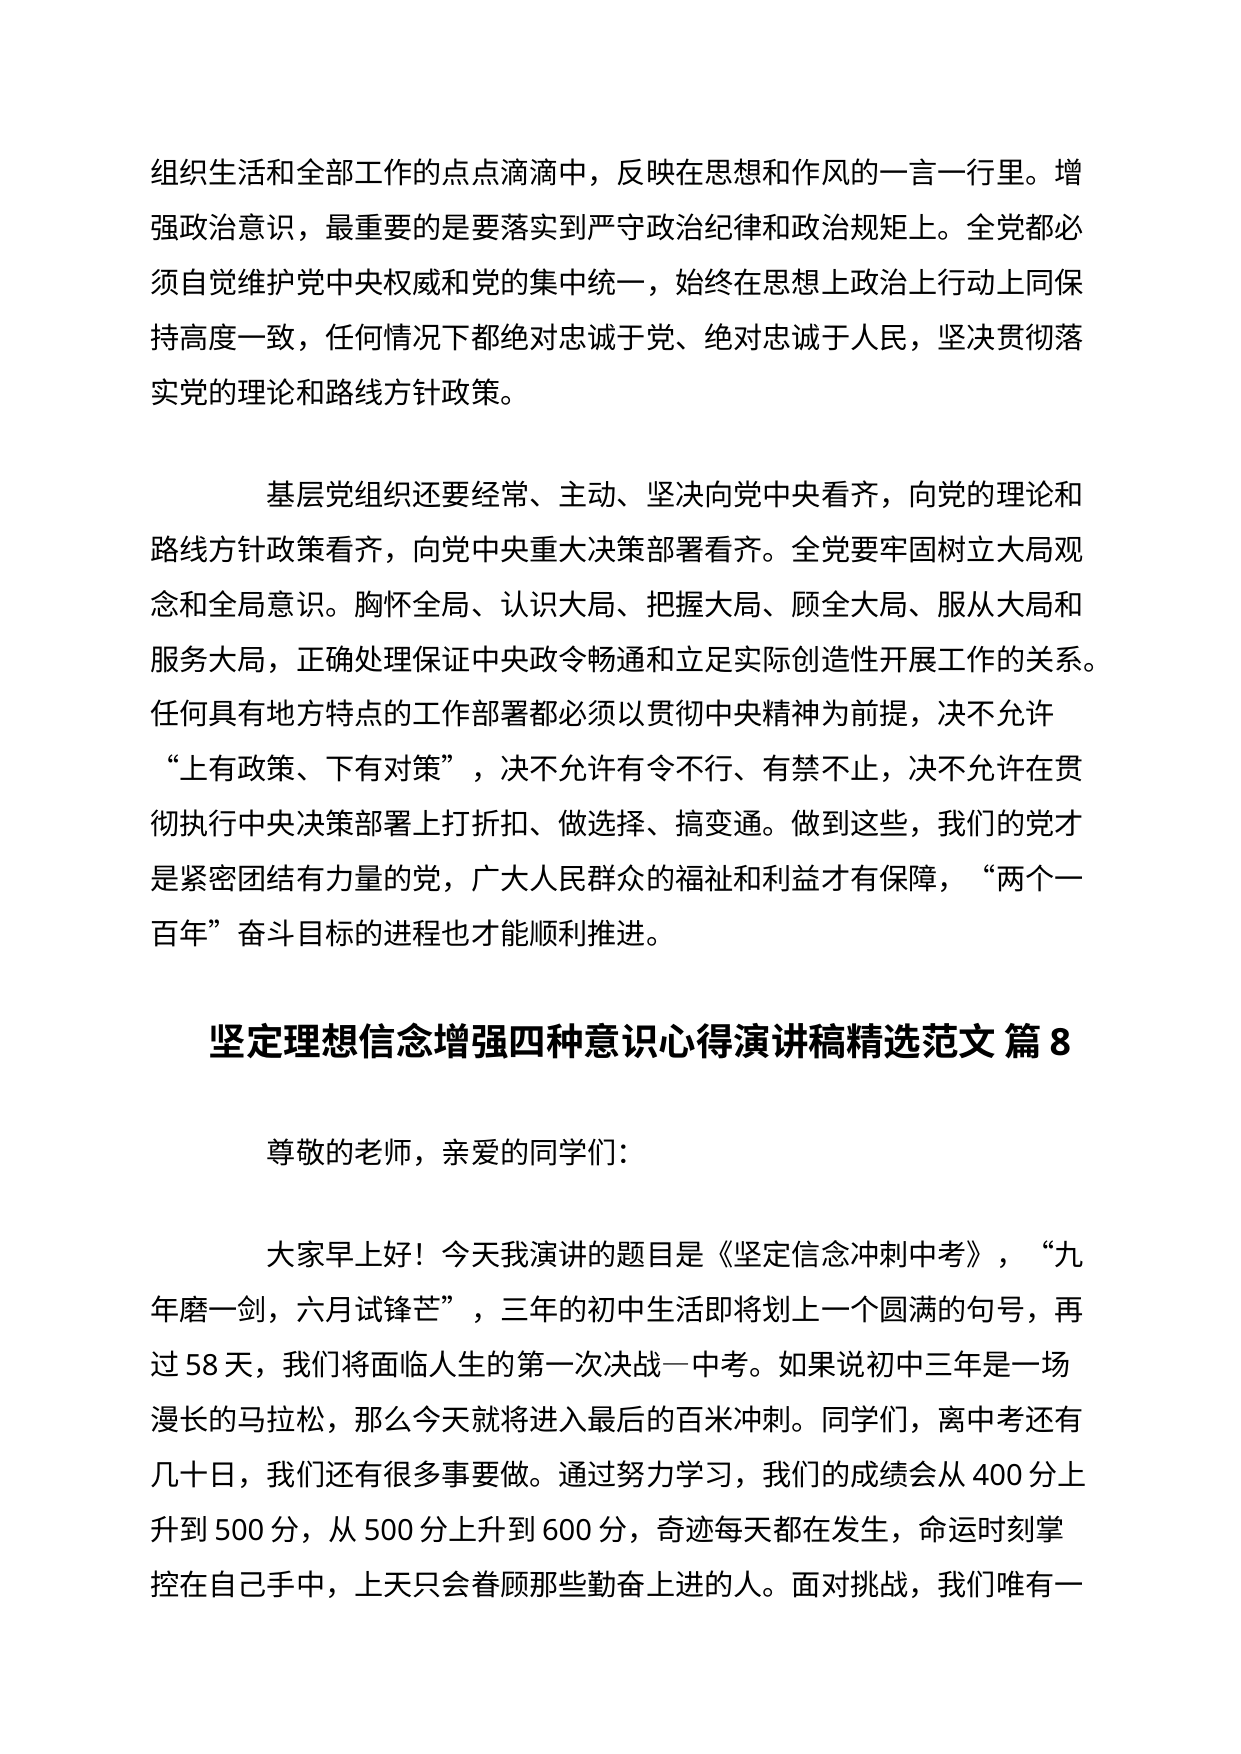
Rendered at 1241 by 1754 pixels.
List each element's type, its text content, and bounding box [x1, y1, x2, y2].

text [150, 150, 1090, 412]
text 尊敬的老师，亲爱的同学们： [150, 1130, 1090, 1172]
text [150, 1232, 1090, 1604]
text 基层党组织还要经常、主动、坚决向党中央看齐，向党的理论和路线方针政策看齐，向党中央重大决策部署看齐。全党要牢固树立大局观念和全局意识。胸怀全局、认识大局、把握大局、顾全大局、服从大局和服务大局，正确处理保证中央政令畅通和立足实际创造性开展工作的关系。任何具有地方特点的工作部署都必须以贯彻中央精神为前提，决不允许“上有政策、下有对策”，决不允许有令不行、有禁不止，决不允许在贯彻执行中央决策部署上打折扣、做选择、搞变通。做到这些，我们的党才是紧密团结有力量的党，广大人民群众的福祉和利益才有保障，“两个一百年”奋斗目标的进程也才能顺利推进。 [150, 471, 1090, 953]
text 坚定理想信念增强四种意识心得演讲稿精选范文 篇8 [150, 1012, 1090, 1067]
